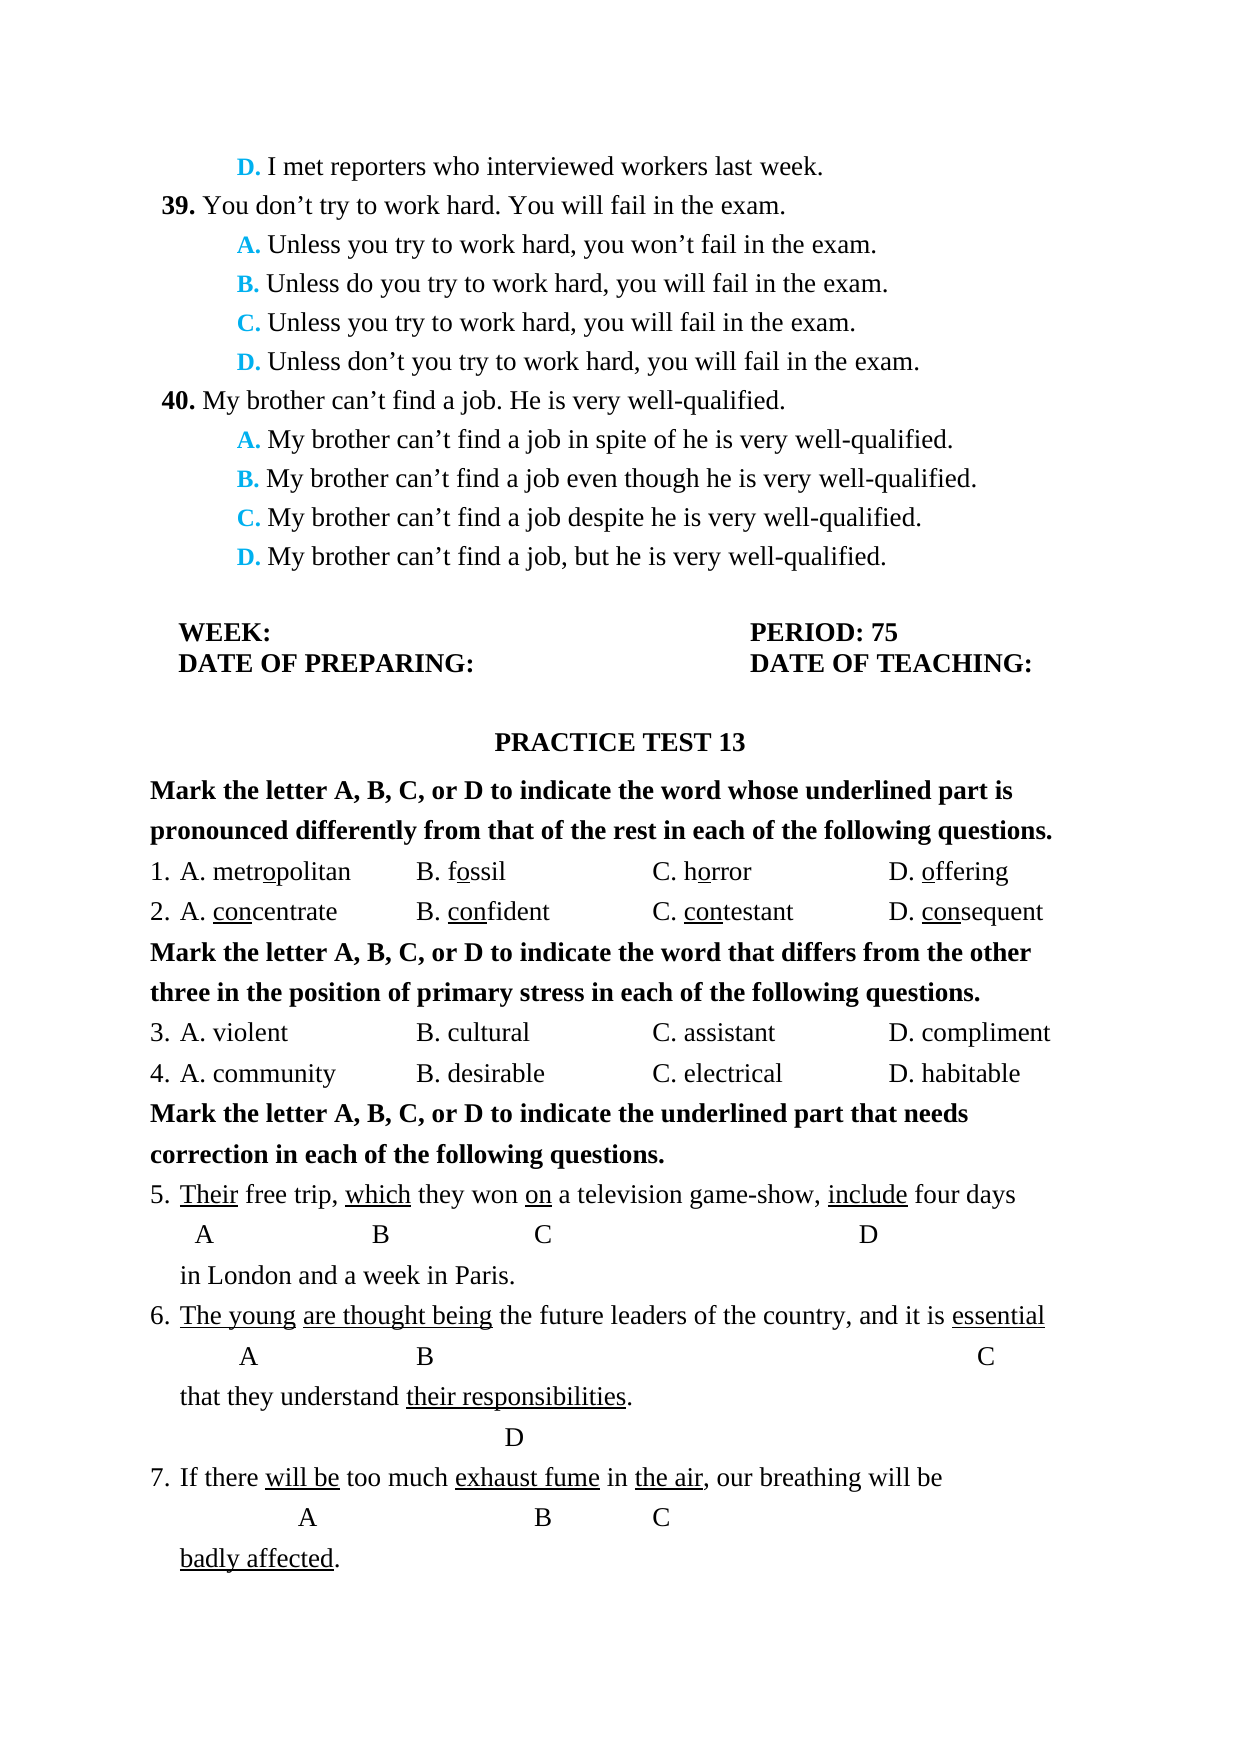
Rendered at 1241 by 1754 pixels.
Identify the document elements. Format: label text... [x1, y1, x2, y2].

text Mark the letter A, B, C, or D to indicate the word whose underlined part is pronounced differently from that of the rest in each of the following questions. [150, 774, 1090, 846]
text Mark the letter A, B, C, or D to indicate the word that differs from the other three in the position of primary stress in each of the following questions. [150, 936, 1090, 1007]
text 1. A. metropolitan B. fossil C. horror D. offering [150, 855, 1090, 886]
text DATE OF PREPARING: DATE OF TEACHING: [178, 647, 1090, 678]
text 40. My brother can’t find a job. He is very well-qualified. [161, 384, 1090, 415]
list My brother can’t find a job even though he is very well-qualified. [237, 462, 1090, 493]
list My brother can’t find a job despite he is very well-qualified. [237, 501, 1090, 532]
text in London and a week in Paris. [150, 1259, 1090, 1290]
text PRACTICE TEST 13 [150, 726, 1090, 757]
text D [150, 1421, 1090, 1452]
list My brother can’t find a job, but he is very well-qualified. [237, 540, 1090, 571]
text 3. A. violent B. cultural C. assistant D. compliment [150, 1016, 1090, 1048]
text 2. A. concentrate B. confident C. contestant D. consequent [150, 895, 1090, 926]
list My brother can’t find a job in spite of he is very well-qualified. [237, 423, 1090, 454]
list Unless you try to work hard, you will fail in the exam. [237, 306, 1090, 337]
text WEEK: PERIOD: 75 [178, 616, 1090, 647]
list Unless do you try to work hard, you will fail in the exam. [237, 267, 1090, 298]
list Unless don’t you try to work hard, you will fail in the exam. [237, 345, 1090, 376]
text A B C [150, 1501, 1090, 1533]
text 4. A. community B. desirable C. electrical D. habitable [150, 1057, 1090, 1088]
text 39. You don’t try to work hard. You will fail in the exam. [161, 189, 1090, 220]
list Unless you try to work hard, you won’t fail in the exam. [237, 228, 1090, 259]
list I met reporters who interviewed workers last week. [237, 150, 1090, 181]
text 7. If there will be too much exhaust fume in the air, our breathing will be [150, 1461, 1090, 1492]
text A B C D [150, 1218, 1090, 1250]
text that they understand their responsibilities. [150, 1380, 1090, 1411]
text Mark the letter A, B, C, or D to indicate the underlined part that needs correction in each of the following questions. [150, 1097, 1090, 1169]
text 6. The young are thought being the future leaders of the country, and it is essential [150, 1299, 1090, 1331]
text 5. Their free trip, which they won on a television game-show, include four days [150, 1178, 1090, 1209]
text A B C [150, 1340, 1090, 1371]
text badly affected. [150, 1542, 1090, 1573]
